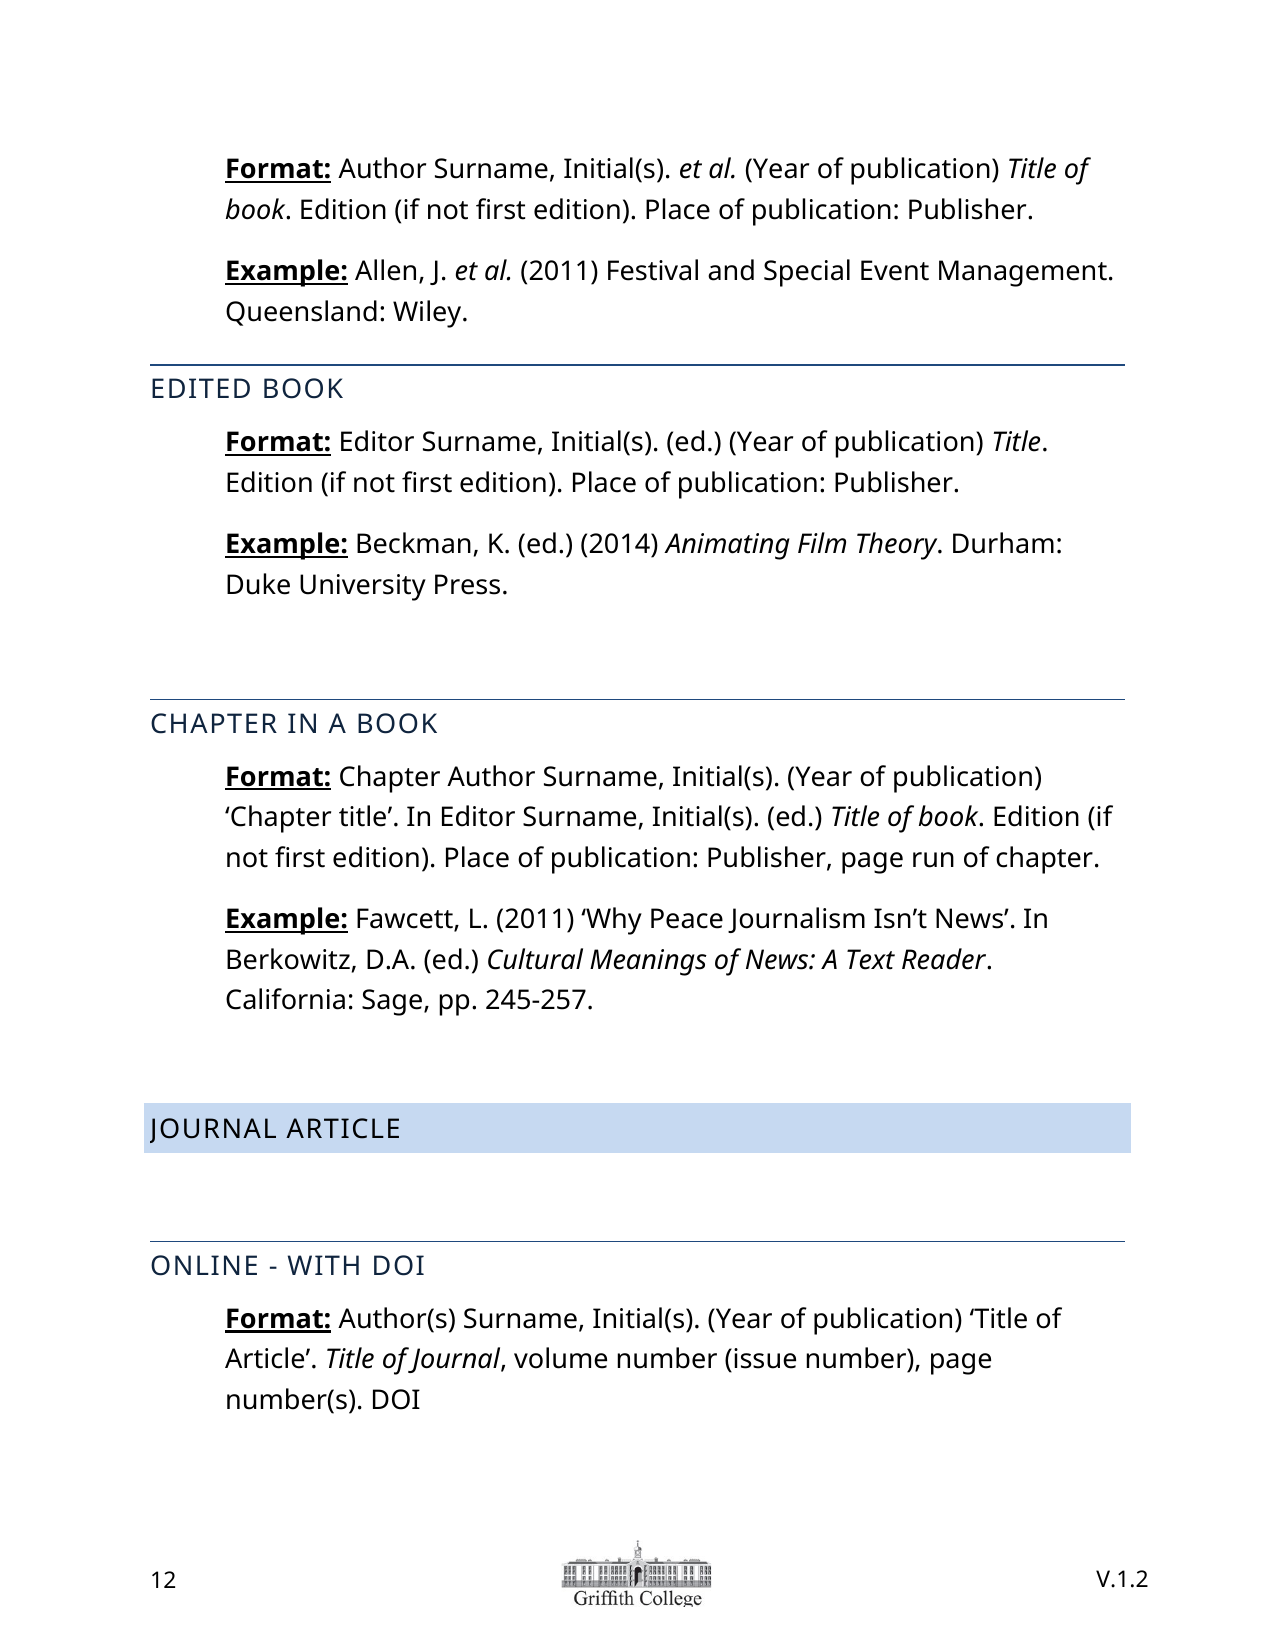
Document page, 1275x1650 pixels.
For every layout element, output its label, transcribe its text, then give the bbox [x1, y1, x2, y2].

text Format: Author(s) Surname, Initial(s). (Year of publication) ‘Title of Article’. Title of Journal, volume number (issue number), page number(s). DOI [225, 1299, 1125, 1417]
text Example: Fawcett, L. (2011) ‘Why Peace Journalism Isn’t News’. In Berkowitz, D.A. (ed.) Cultural Meanings of News: A Text Reader. California: Sage, pp. 245-257. [225, 899, 1125, 1017]
text Example: Allen, J. et al. (2011) Festival and Special Event Management. Queensland: Wiley. [225, 252, 1125, 329]
text Example: Beckman, K. (ed.) (2014) Animating Film Theory. Durham: Duke University Press. [225, 525, 1125, 602]
subtitle Chapter in a Book [150, 700, 1125, 741]
picture [561, 1540, 711, 1606]
text Format: Chapter Author Surname, Initial(s). (Year of publication) ‘Chapter title’. In Editor Surname, Initial(s). (ed.) Title of book. Edition (if not first edition). Place of publication: Publisher, page run of chapter. [225, 757, 1125, 875]
text Format: Editor Surname, Initial(s). (ed.) (Year of publication) Title. Edition (if not first edition). Place of publication: Publisher. [225, 423, 1125, 500]
subtitle Edited Book [150, 366, 1125, 407]
subtitle Journal Article [150, 1110, 1125, 1146]
text Format: Author Surname, Initial(s). et al. (Year of publication) Title of book. Edition (if not first edition). Place of publication: Publisher. [225, 150, 1125, 227]
subtitle Online - with DOI [150, 1242, 1125, 1283]
